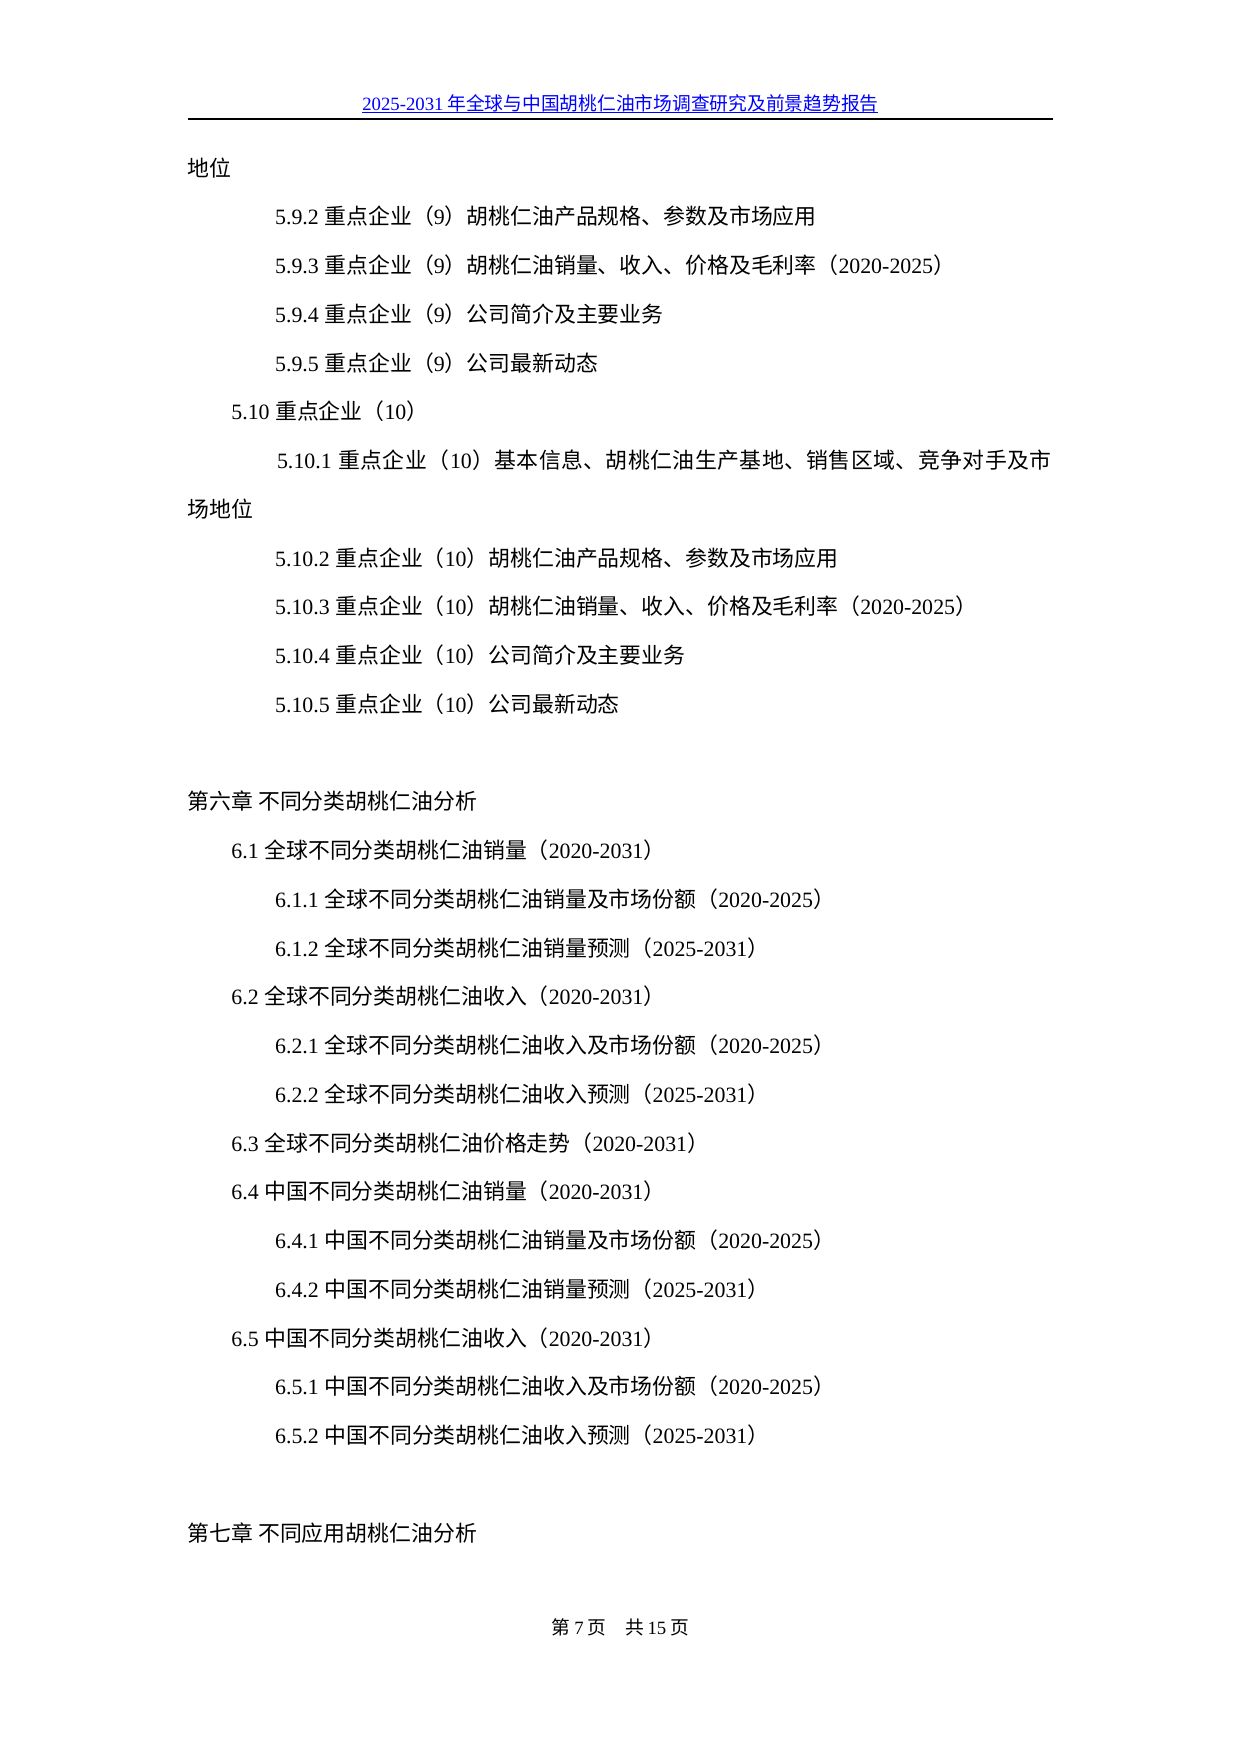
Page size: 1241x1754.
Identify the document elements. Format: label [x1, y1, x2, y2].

text [187, 150, 1053, 1548]
